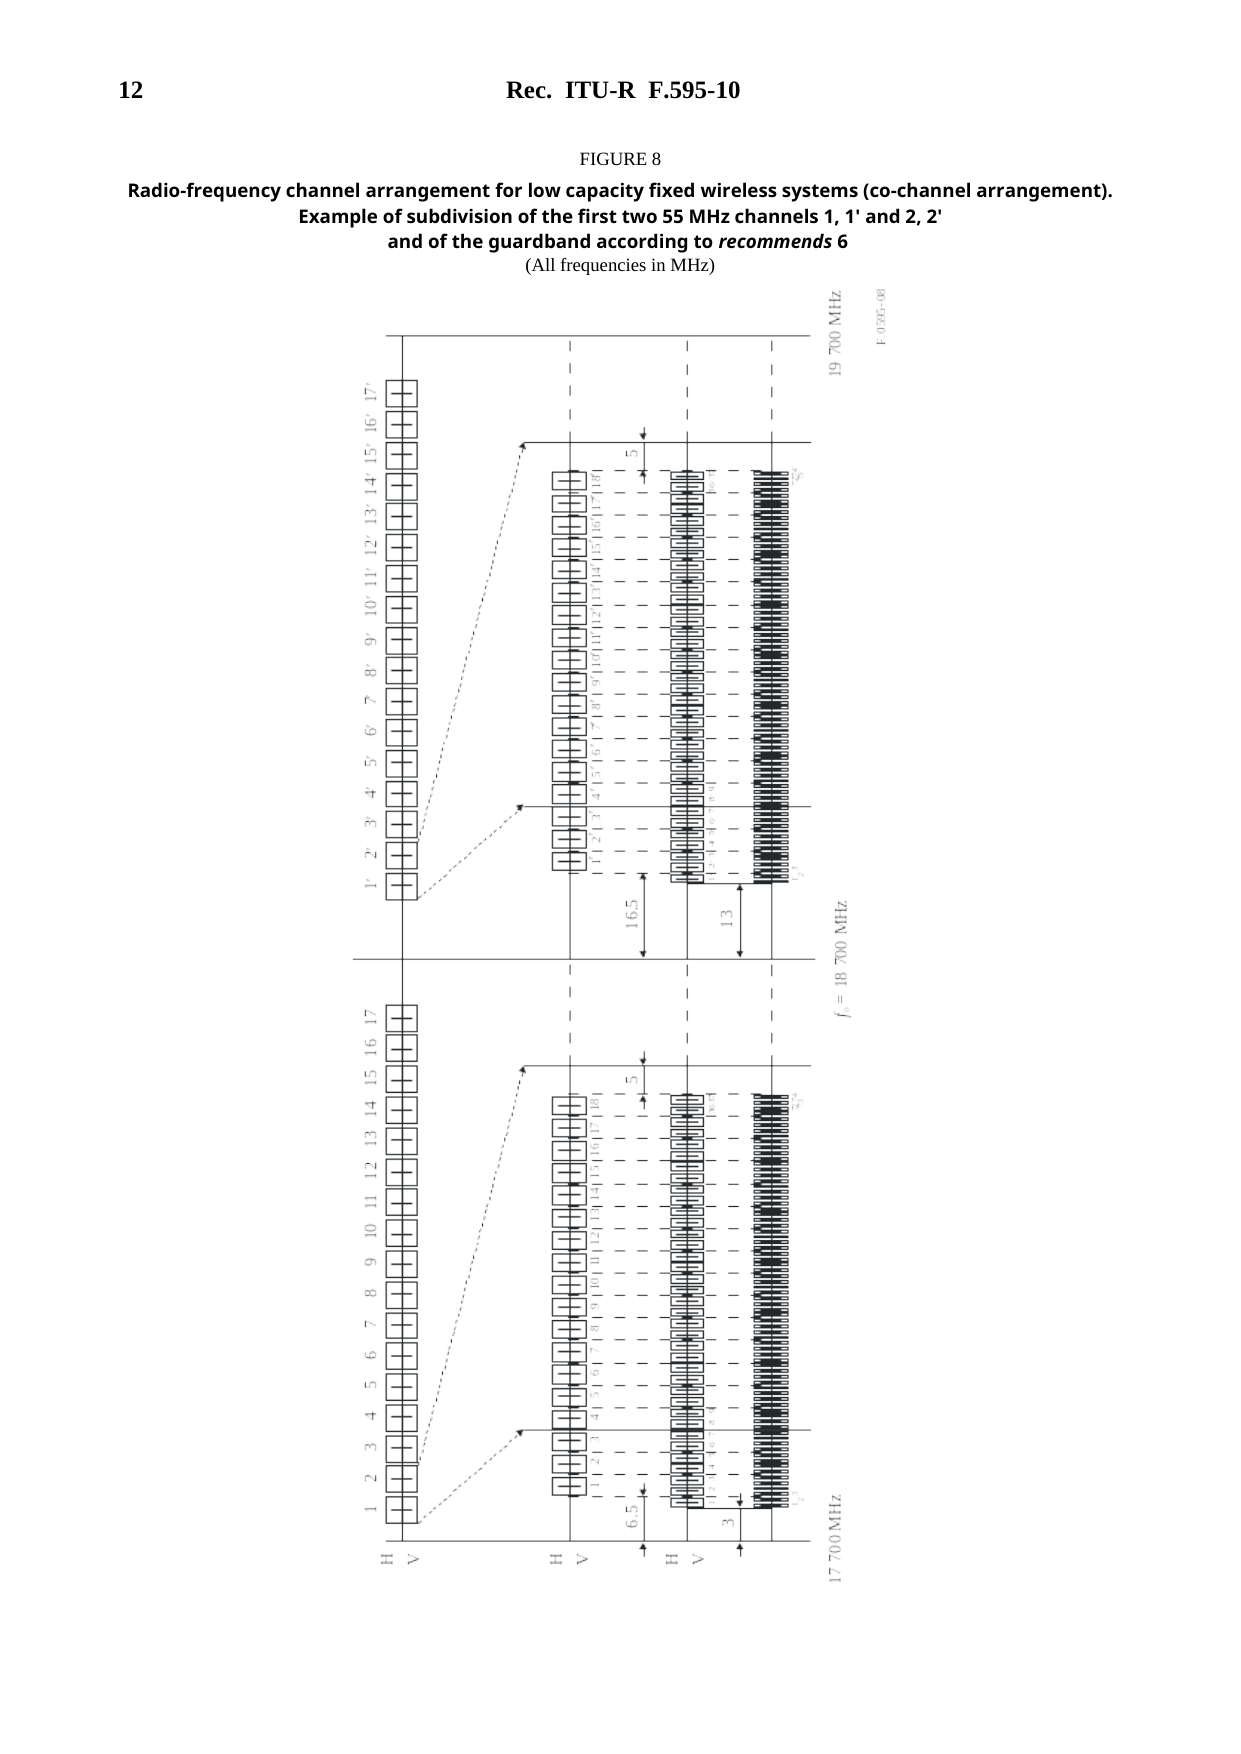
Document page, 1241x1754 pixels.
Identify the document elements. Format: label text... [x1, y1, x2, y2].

text Figure 8 [118, 148, 1122, 169]
title Radio-frequency channel arrangement for low capacity fixed wireless systems (co-channel arrangement). Example of subdivision of the first two 55 MHz channels 1, 1' and 2, 2' and of the guardband according to recommends 6 (All frequencies in MHz) [118, 178, 1122, 276]
